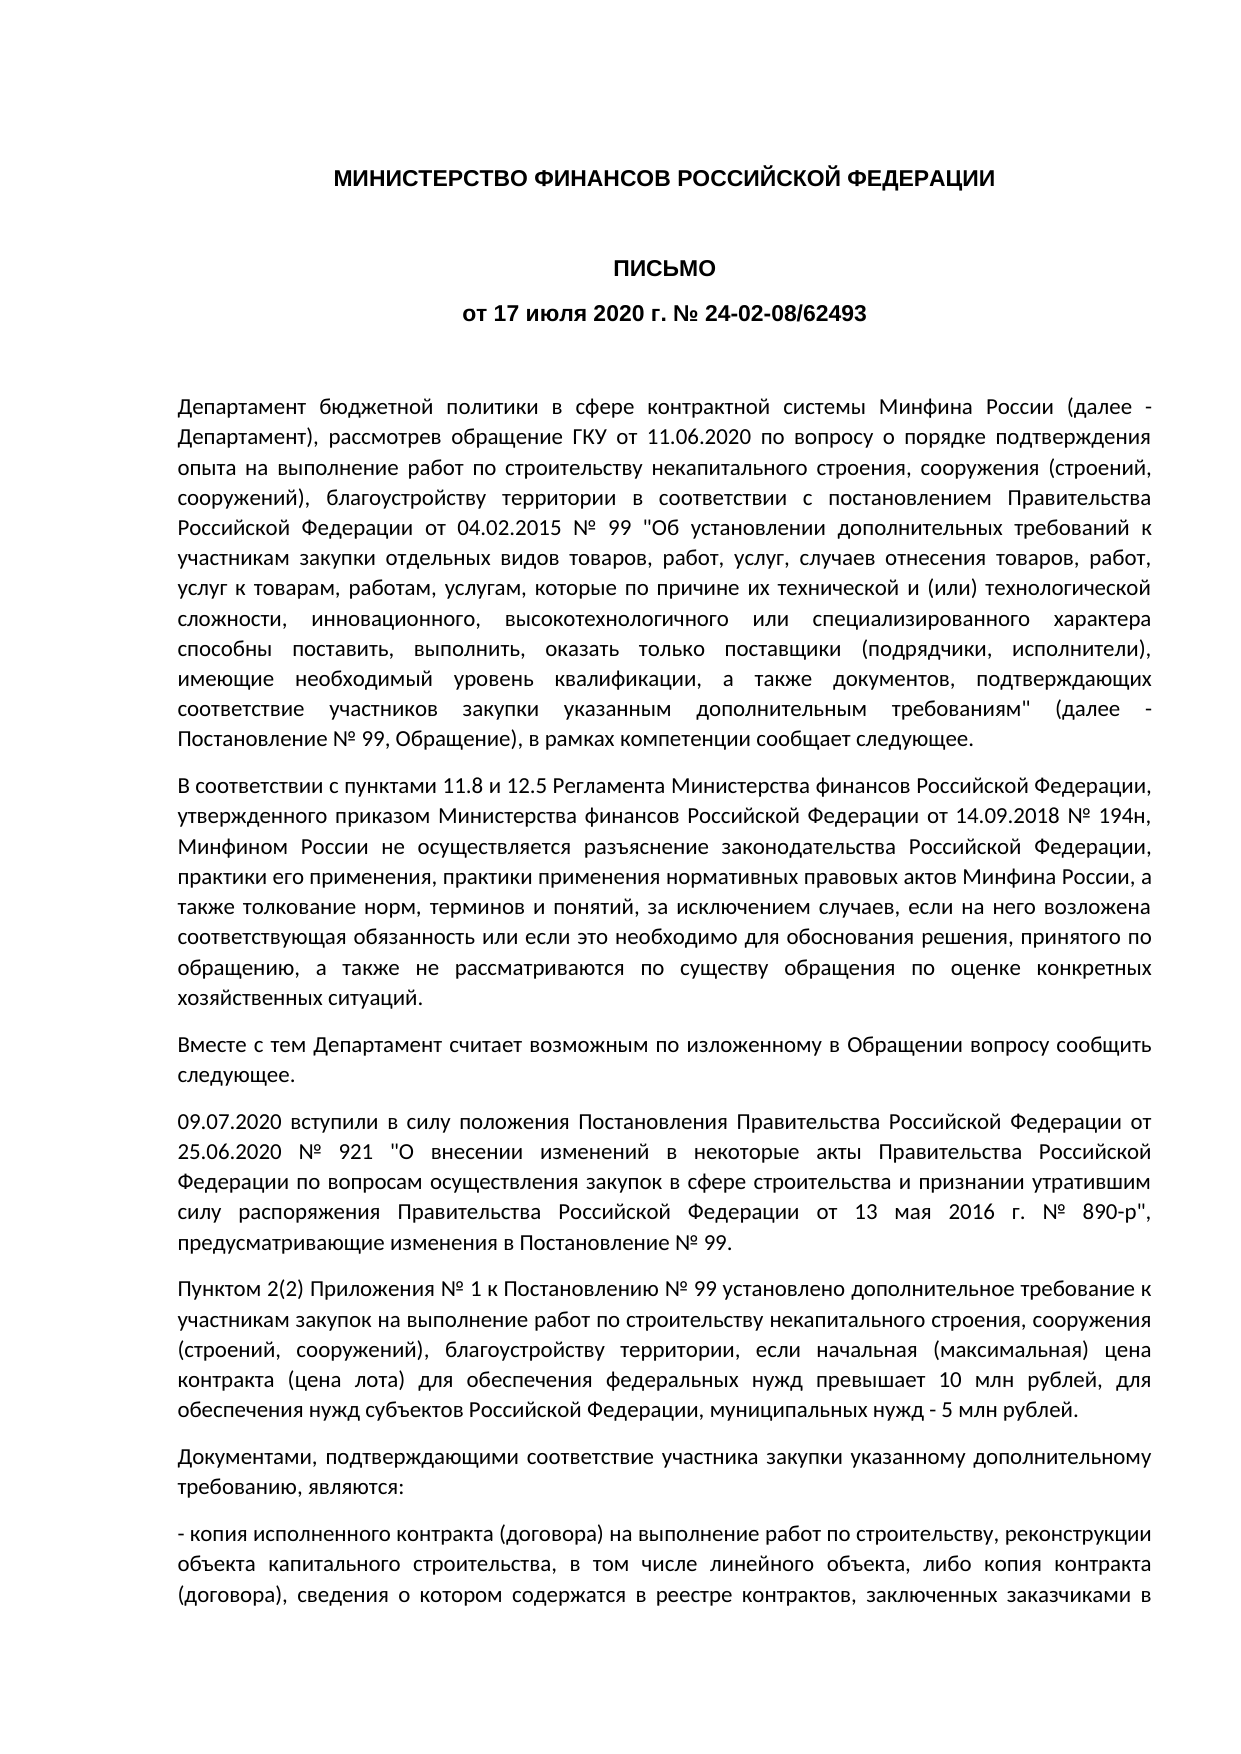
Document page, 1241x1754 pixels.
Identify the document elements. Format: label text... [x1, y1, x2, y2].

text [177, 1519, 1152, 1608]
text МИНИСТЕРСТВО ФИНАНСОВ РОССИЙСКОЙ ФЕДЕРАЦИИ [177, 165, 1152, 191]
text 09.07.2020 вступили в силу положения Постановления Правительства Российской Федерации от 25.06.2020 № 921 "О внесении изменений в некоторые акты Правительства Российской Федерации по вопросам осуществления закупок в сфере строительства и признании утратившим силу распоряжения Правительства Российской Федерации от 13 мая 2016 г. № 890-р", предусматривающие изменения в Постановление № 99. [177, 1107, 1152, 1256]
text Документами, подтверждающими соответствие участника закупки указанному дополнительному требованию, являются: [177, 1442, 1152, 1501]
text Департамент бюджетной политики в сфере контрактной системы Минфина России (далее - Департамент), рассмотрев обращение ГКУ от 11.06.2020 по вопросу о порядке подтверждения опыта на выполнение работ по строительству некапитального строения, сооружения (строений, сооружений), благоустройству территории в соответствии с постановлением Правительства Российской Федерации от 04.02.2015 № 99 "Об установлении дополнительных требований к участникам закупки отдельных видов товаров, работ, услуг, случаев отнесения товаров, работ, услуг к товарам, работам, услугам, которые по причине их технической и (или) технологической сложности, инновационного, высокотехнологичного или специализированного характера способны поставить, выполнить, оказать только поставщики (подрядчики, исполнители), имеющие необходимый уровень квалификации, а также документов, подтверждающих соответствие участников закупки указанным дополнительным требованиям" (далее - Постановление № 99, Обращение), в рамках компетенции сообщает следующее. [177, 392, 1152, 753]
text Вместе с тем Департамент считает возможным по изложенному в Обращении вопросу сообщить следующее. [177, 1030, 1152, 1088]
text от 17 июля 2020 г. № 24-02-08/62493 [177, 300, 1152, 327]
text ПИСЬМО [177, 255, 1152, 282]
text В соответствии с пунктами 11.8 и 12.5 Регламента Министерства финансов Российской Федерации, утвержденного приказом Министерства финансов Российской Федерации от 14.09.2018 № 194н, Минфином России не осуществляется разъяснение законодательства Российской Федерации, практики его применения, практики применения нормативных правовых актов Минфина России, а также толкование норм, терминов и понятий, за исключением случаев, если на него возложена соответствующая обязанность или если это необходимо для обоснования решения, принятого по обращению, а также не рассматриваются по существу обращения по оценке конкретных хозяйственных ситуаций. [177, 771, 1152, 1011]
text Пунктом 2(2) Приложения № 1 к Постановлению № 99 установлено дополнительное требование к участникам закупок на выполнение работ по строительству некапитального строения, сооружения (строений, сооружений), благоустройству территории, если начальная (максимальная) цена контракта (цена лота) для обеспечения федеральных нужд превышает 10 млн рублей, для обеспечения нужд субъектов Российской Федерации, муниципальных нужд - 5 млн рублей. [177, 1274, 1152, 1423]
